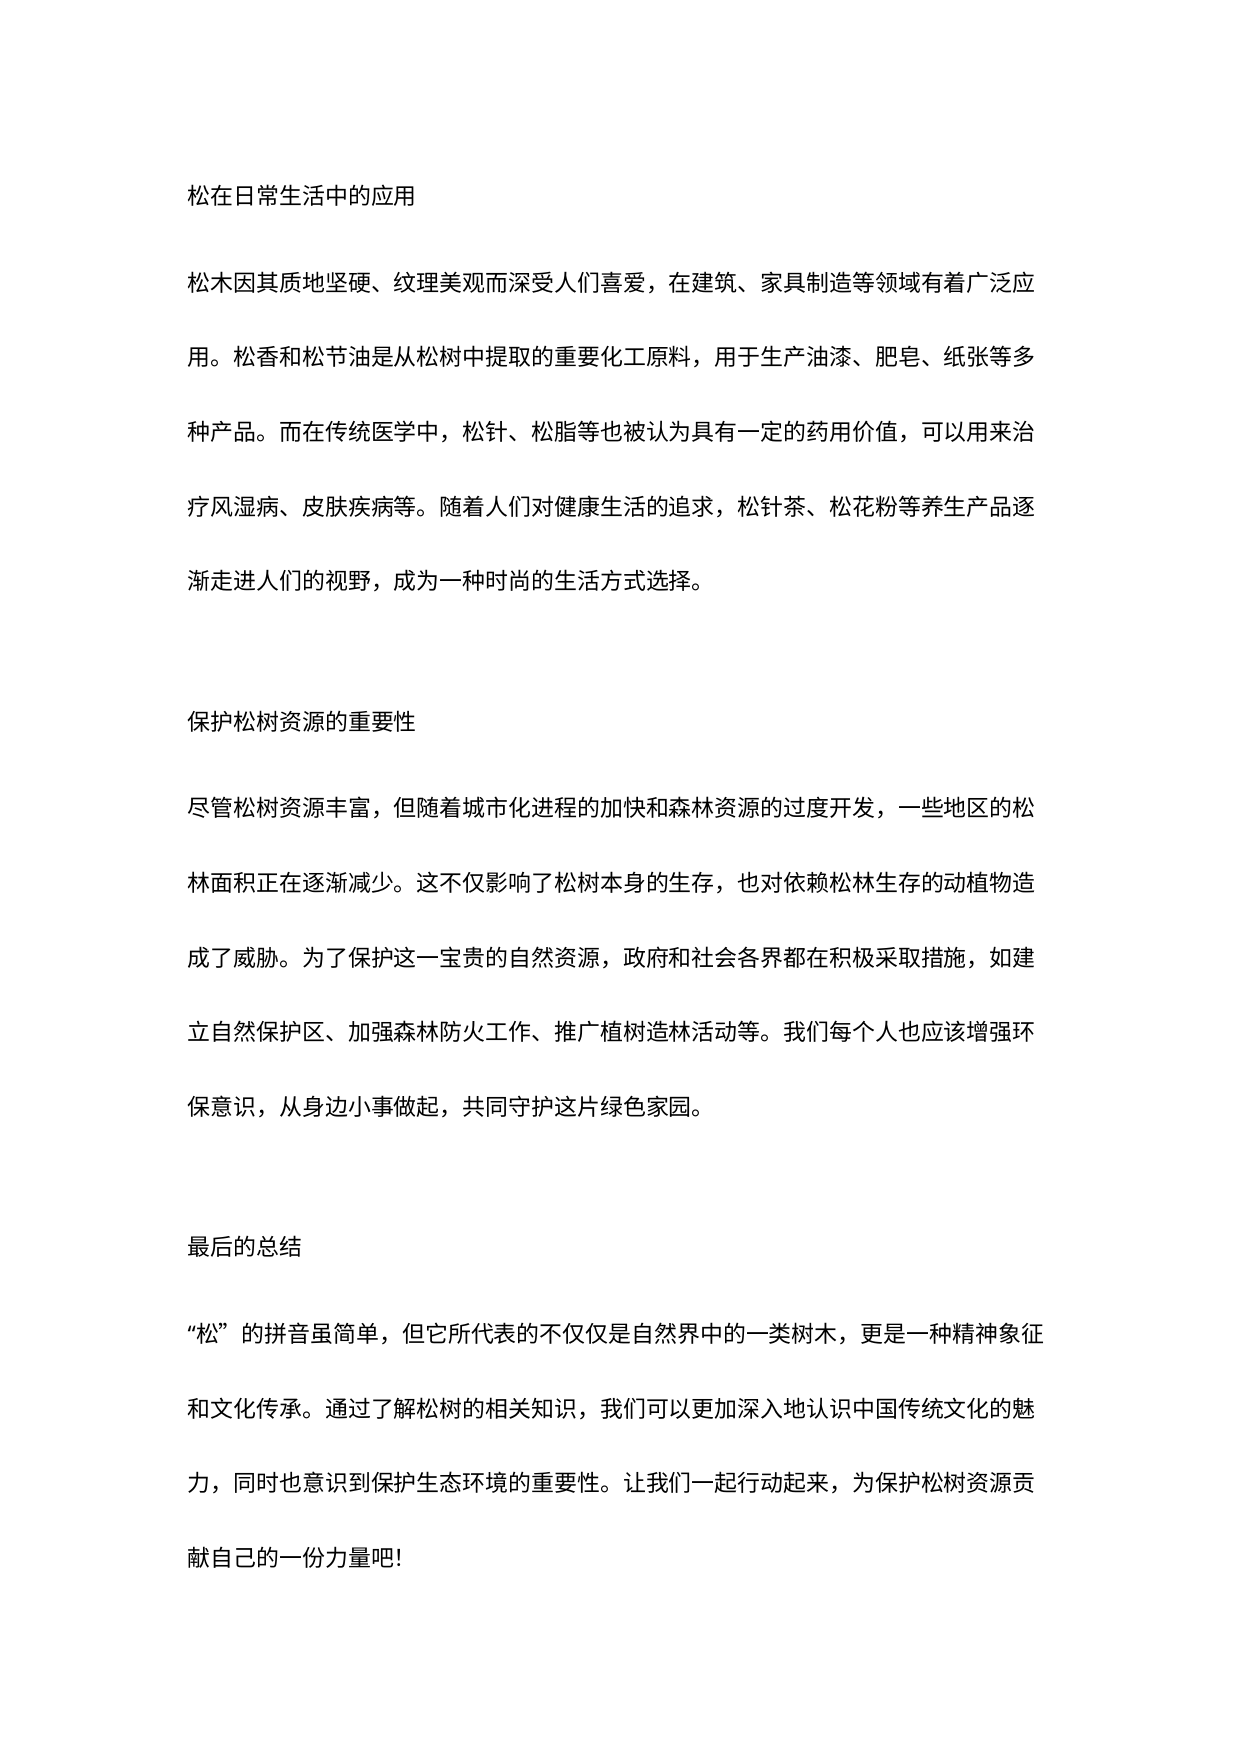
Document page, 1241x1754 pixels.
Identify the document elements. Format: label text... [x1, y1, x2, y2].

text 松在日常生活中的应用 [187, 162, 1053, 227]
text 保护松树资源的重要性 [187, 688, 1053, 753]
text 松木因其质地坚硬、纹理美观而深受人们喜爱，在建筑、家具制造等领域有着广泛应用。松香和松节油是从松树中提取的重要化工原料，用于生产油漆、肥皂、纸张等多种产品。而在传统医学中，松针、松脂等也被认为具有一定的药用价值，可以用来治疗风湿病、皮肤疾病等。随着人们对健康生活的追求，松针茶、松花粉等养生产品逐渐走进人们的视野，成为一种时尚的生活方式选择。 [187, 248, 1053, 612]
text 尽管松树资源丰富，但随着城市化进程的加快和森林资源的过度开发，一些地区的松林面积正在逐渐减少。这不仅影响了松树本身的生存，也对依赖松林生存的动植物造成了威胁。为了保护这一宝贵的自然资源，政府和社会各界都在积极采取措施，如建立自然保护区、加强森林防火工作、推广植树造林活动等。我们每个人也应该增强环保意识，从身边小事做起，共同守护这片绿色家园。 [187, 774, 1053, 1138]
text “松”的拼音虽简单，但它所代表的不仅仅是自然界中的一类树木，更是一种精神象征和文化传承。通过了解松树的相关知识，我们可以更加深入地认识中国传统文化的魅力，同时也意识到保护生态环境的重要性。让我们一起行动起来，为保护松树资源贡献自己的一份力量吧！ [187, 1300, 1053, 1589]
text 最后的总结 [187, 1213, 1053, 1278]
